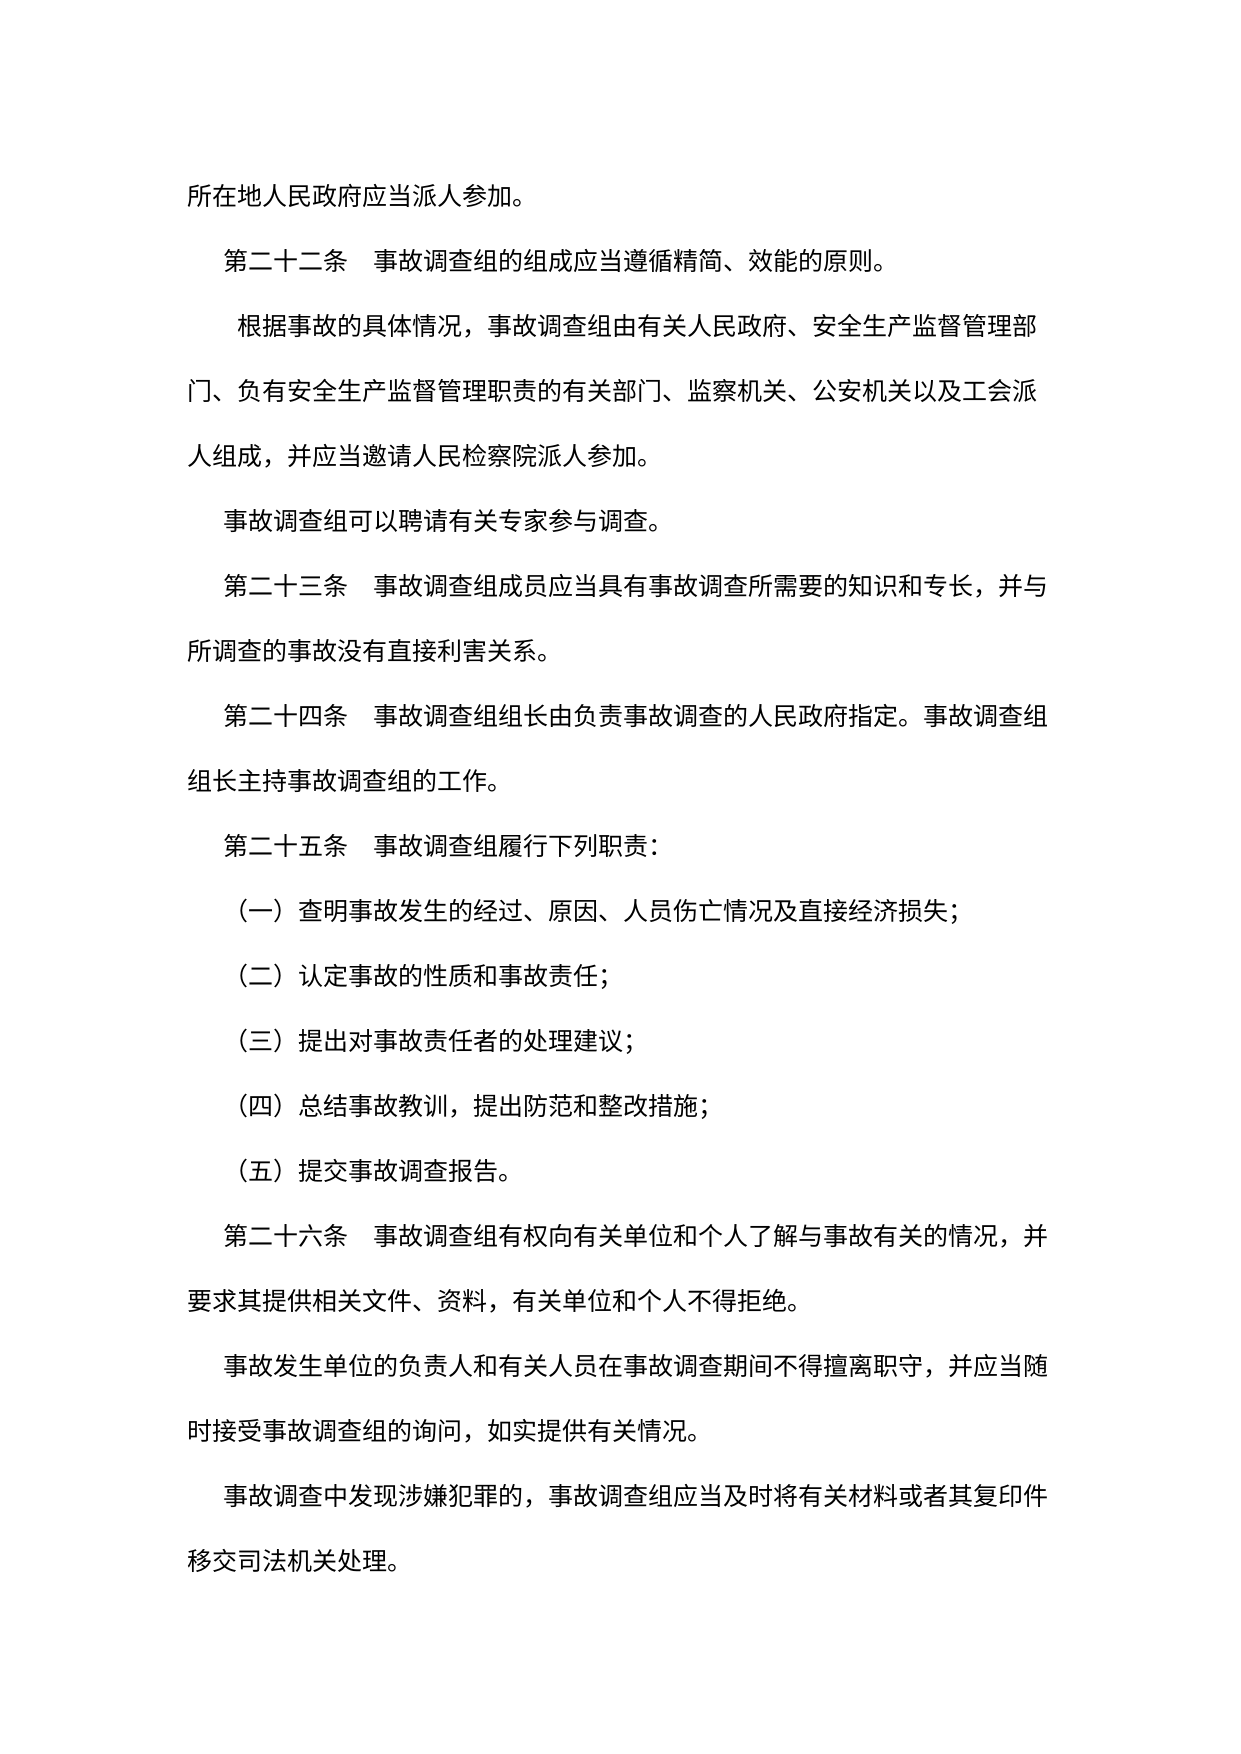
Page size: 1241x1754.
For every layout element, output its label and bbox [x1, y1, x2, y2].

text [187, 162, 1053, 1592]
